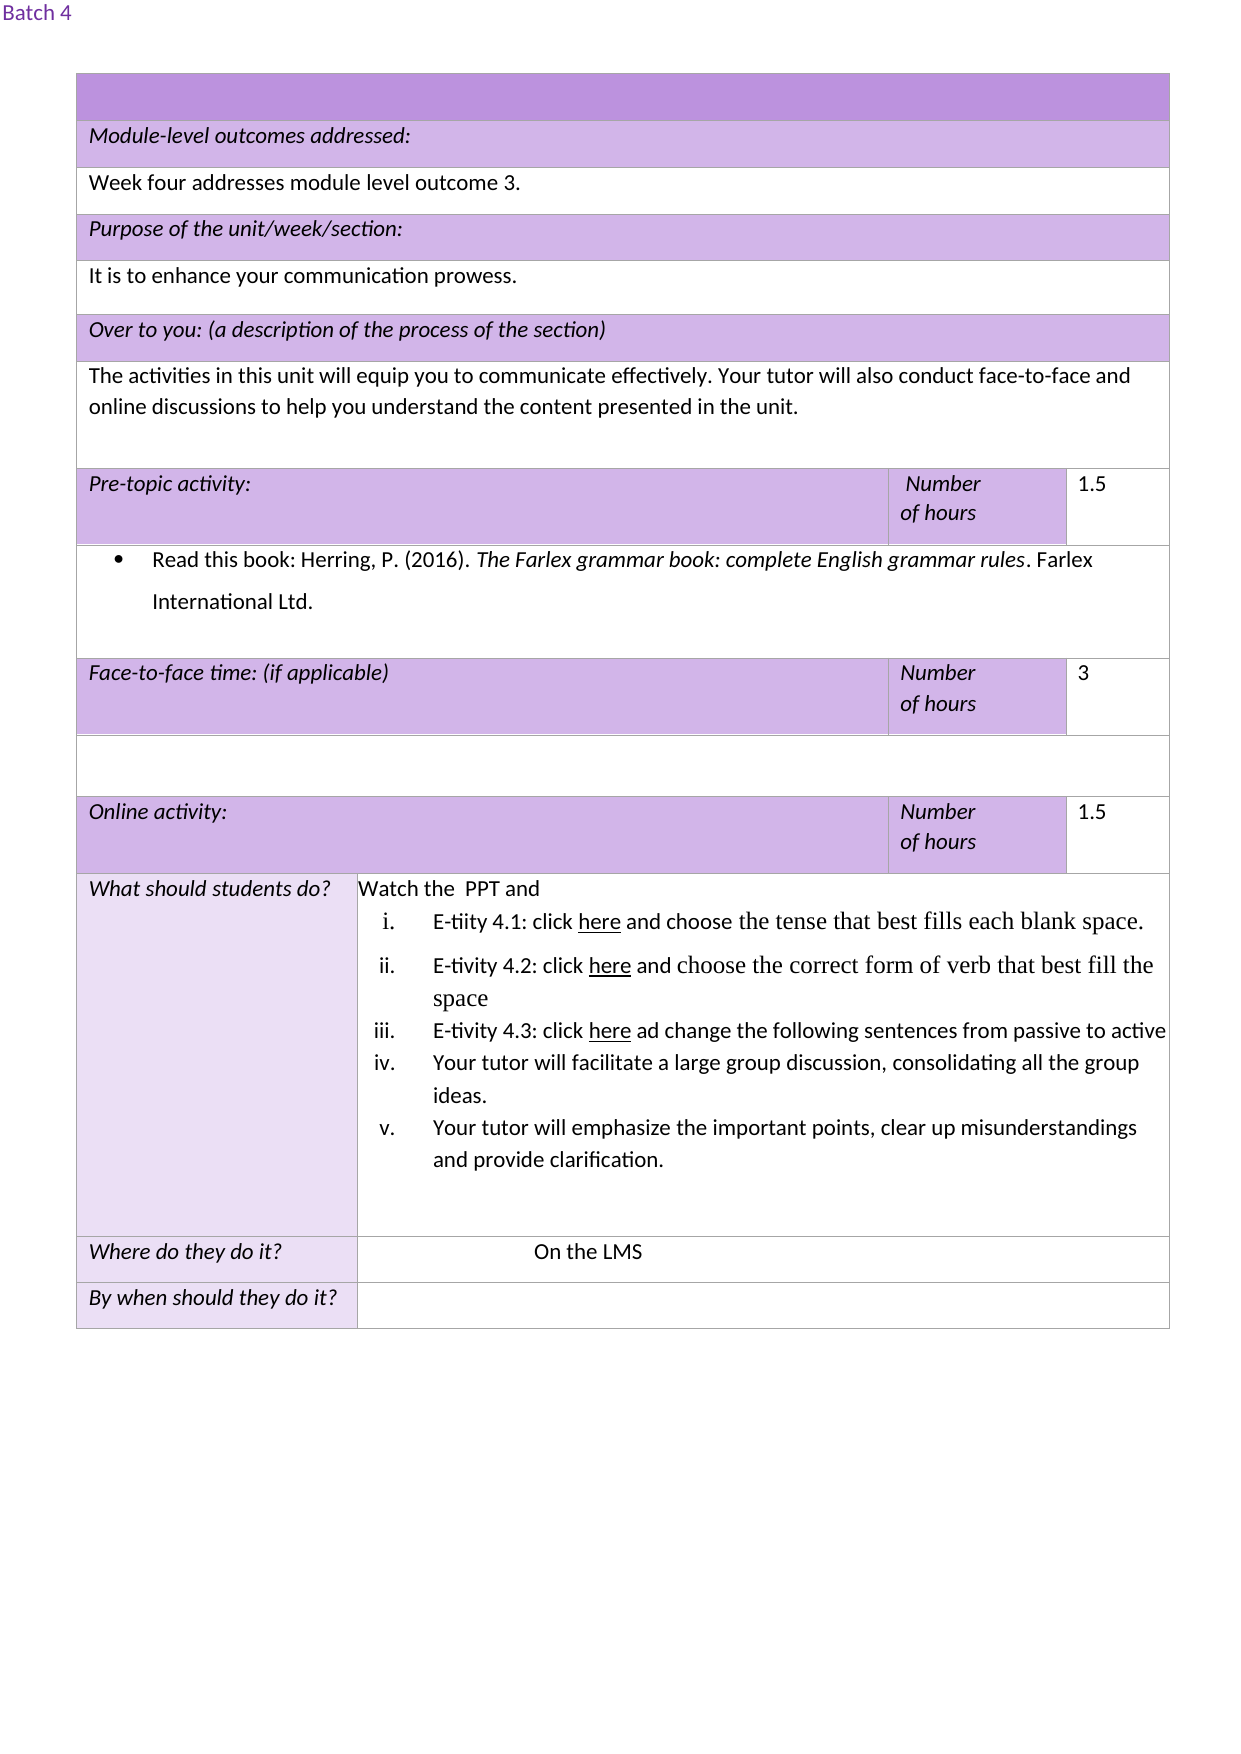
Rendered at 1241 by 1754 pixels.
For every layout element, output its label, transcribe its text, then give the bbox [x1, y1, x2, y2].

table_cell Online activity: [77, 797, 888, 873]
table_cell Where do they do it? [77, 1237, 357, 1282]
table_cell 1.5 [1067, 469, 1169, 544]
table_cell The activities in this unit will equip you to communicate effectively. Your tutor will also conduct face-to-face and online discussions to help you understand the content presented in the unit. [77, 362, 1169, 468]
table_cell [77, 736, 1169, 796]
table_cell Week four addresses module level outcome 3. [77, 168, 1169, 213]
table_cell Number of hours [889, 469, 1066, 544]
table_cell [358, 1283, 1169, 1328]
table_cell Read this book: Herring, P. (2016). The Farlex grammar book: complete English grammar rules. Farlex International Ltd. [77, 546, 1169, 657]
table_cell On the LMS [358, 1237, 1169, 1282]
table_cell It is to enhance your communication prowess. [77, 261, 1169, 314]
table_cell Pre-topic activity: [77, 469, 888, 544]
table_cell By when should they do it? [77, 1283, 357, 1328]
table_cell Watch the PPT and E-tiity 4.1: click here and choose the tense that best fills each blank space. E-tivity 4.2: click here and choose the correct form of verb that best fill the space E-tivity 4.3: click here ad change the following sentences from passive to active Your tutor will facilitate a large group discussion, consolidating all the group ideas. Your tutor will emphasize the important points, clear up misunderstandings and provide clarification. [358, 874, 1169, 1236]
table_cell 1.5 [1067, 797, 1169, 873]
table_cell Over to you: (a description of the process of the section) [77, 315, 1169, 361]
table_cell Module-level outcomes addressed: [77, 121, 1169, 167]
table_cell What should students do? [77, 874, 357, 1236]
table_cell Face-to-face time: (if applicable) [77, 659, 888, 734]
table_cell Number of hours [889, 797, 1066, 873]
table_cell Purpose of the unit/week/section: [77, 215, 1169, 260]
table_header [77, 74, 1169, 120]
table_cell Number of hours [889, 659, 1066, 734]
table_cell 3 [1067, 659, 1169, 734]
